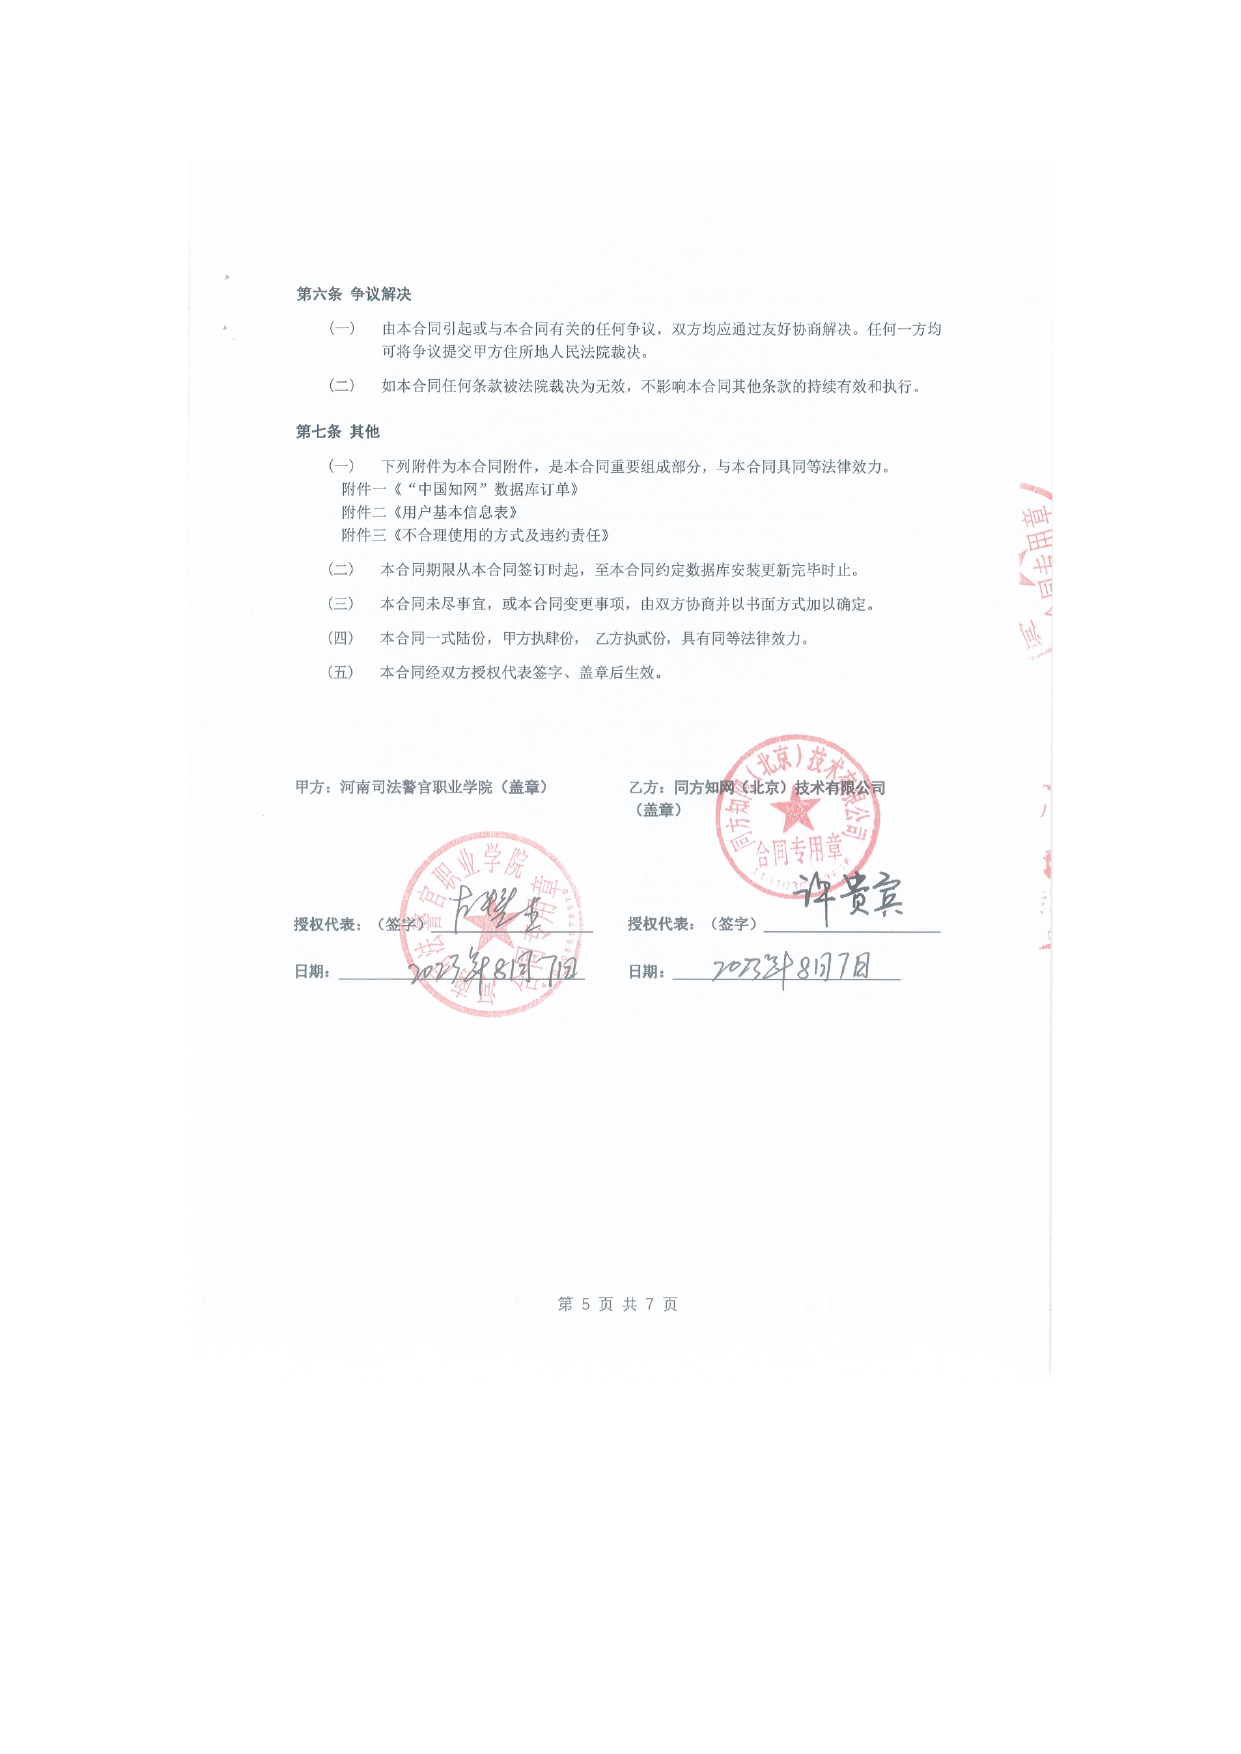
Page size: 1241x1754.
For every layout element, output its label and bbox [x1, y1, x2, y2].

picture [187, 162, 1053, 1386]
